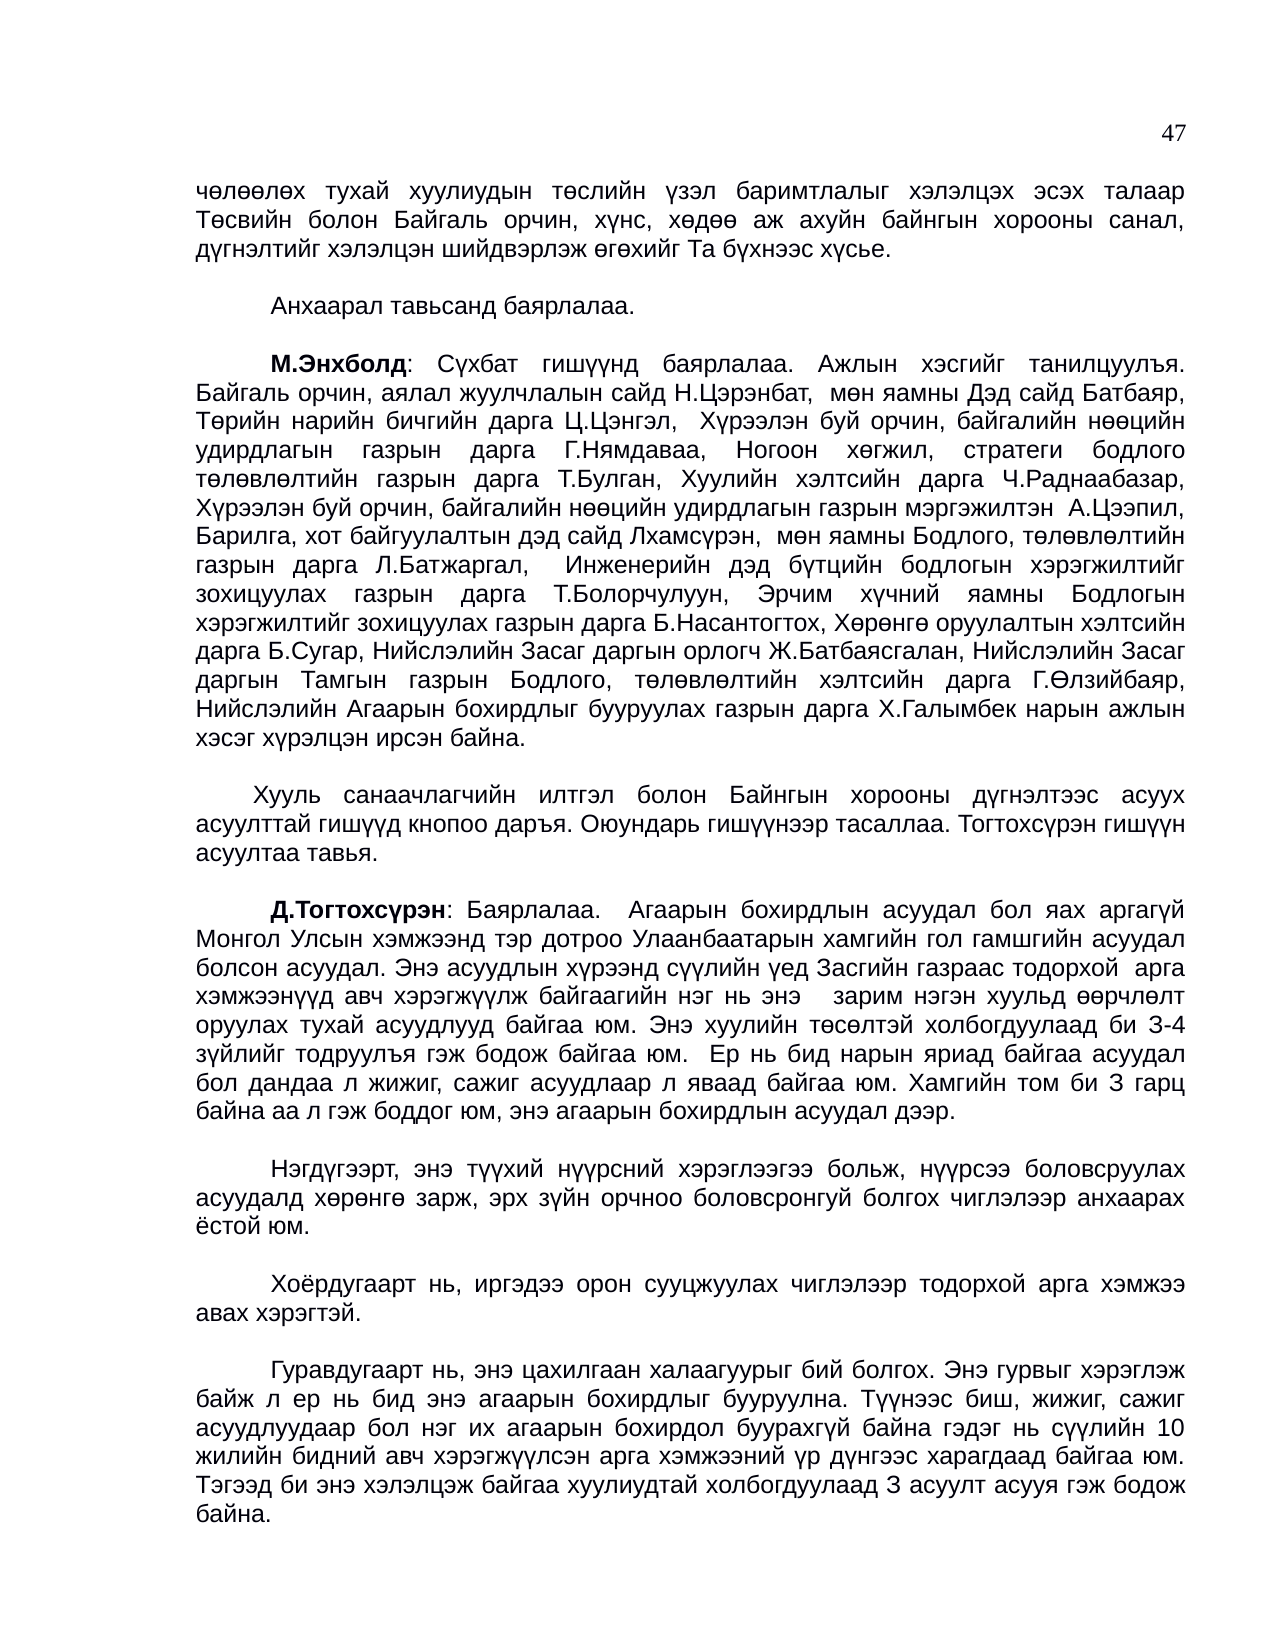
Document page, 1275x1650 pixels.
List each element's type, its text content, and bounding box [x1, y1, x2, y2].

text Хоёрдугаарт нь, иргэдээ орон сууцжуулах чиглэлээр тодорхой арга хэмжээ авах хэрэгтэй. [195, 1269, 1186, 1326]
text Анхаарал тавьсанд баярлалаа. [195, 291, 1186, 320]
text М.Энхболд: Сүхбат гишүүнд баярлалаа. Ажлын хэсгийг танилцуулъя. Байгаль орчин, аялал жуулчлалын сайд Н.Цэрэнбат, мөн яамны Дэд сайд Батбаяр, Төрийн нарийн бичгийн дарга Ц.Цэнгэл, Хүрээлэн буй орчин, байгалийн нөөцийн удирдлагын газрын дарга Г.Нямдаваа, Ногоон хөгжил, стратеги бодлого төлөвлөлтийн газрын дарга Т.Булган, Хуулийн хэлтсийн дарга Ч.Раднаабазар, Хүрээлэн буй орчин, байгалийн нөөцийн удирдлагын газрын мэргэжилтэн А.Цээпил, Барилга, хот байгуулалтын дэд сайд Лхамсүрэн, мөн яамны Бодлого, төлөвлөлтийн газрын дарга Л.Батжаргал, Инженерийн дэд бүтцийн бодлогын хэрэгжилтийг зохицуулах газрын дарга Т.Болорчулуун, Эрчим хүчний яамны Бодлогын хэрэгжилтийг зохицуулах газрын дарга Б.Насантогтох, Хөрөнгө оруулалтын хэлтсийн дарга Б.Сугар, Нийслэлийн Засаг даргын орлогч Ж.Батбаясгалан, Нийслэлийн Засаг даргын Тамгын газрын Бодлого, төлөвлөлтийн хэлтсийн дарга Г.Өлзийбаяр, Нийслэлийн Агаарын бохирдлыг бууруулах газрын дарга Х.Галымбек нарын ажлын хэсэг хүрэлцэн ирсэн байна. [195, 349, 1186, 751]
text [195, 176, 1186, 263]
text Нэгдүгээрт, энэ түүхий нүүрсний хэрэглээгээ больж, нүүрсээ боловсруулах асуудалд хөрөнгө зарж, эрх зүйн орчноо боловсронгуй болгох чиглэлээр анхаарах ёстой юм. [195, 1154, 1186, 1240]
text Д.Тогтохсүрэн: Баярлалаа. Агаарын бохирдлын асуудал бол яах аргагүй Монгол Улсын хэмжээнд тэр дотроо Улаанбаатарын хамгийн гол гамшгийн асуудал болсон асуудал. Энэ асуудлын хүрээнд сүүлийн үед Засгийн газраас тодорхой арга хэмжээнүүд авч хэрэгжүүлж байгаагийн нэг нь энэ зарим нэгэн хуульд өөрчлөлт оруулах тухай асуудлууд байгаа юм. Энэ хуулийн төсөлтэй холбогдуулаад би З-4 зүйлийг тодруулъя гэж бодож байгаа юм. Ер нь бид нарын яриад байгаа асуудал бол дандаа л жижиг, сажиг асуудлаар л яваад байгаа юм. Хамгийн том би З гарц байна аа л гэж боддог юм, энэ агаарын бохирдлын асуудал дээр. [195, 895, 1186, 1125]
text Хууль санаачлагчийн илтгэл болон Байнгын хорооны дүгнэлтээс асуух асуулттай гишүүд кнопоо даръя. Оюундарь гишүүнээр тасаллаа. Тогтохсүрэн гишүүн асуултаа тавья. [195, 780, 1186, 866]
text Гуравдугаарт нь, энэ цахилгаан халаагуурыг бий болгох. Энэ гурвыг хэрэглэж байж л ер нь бид энэ агаарын бохирдлыг бууруулна. Түүнээс биш, жижиг, сажиг асуудлуудаар бол нэг их агаарын бохирдол буурахгүй байна гэдэг нь сүүлийн 10 жилийн бидний авч хэрэгжүүлсэн арга хэмжээний үр дүнгээс харагдаад байгаа юм. Тэгээд би энэ хэлэлцэж байгаа хуулиудтай холбогдуулаад З асуулт асууя гэж бодож байна. [195, 1355, 1186, 1528]
